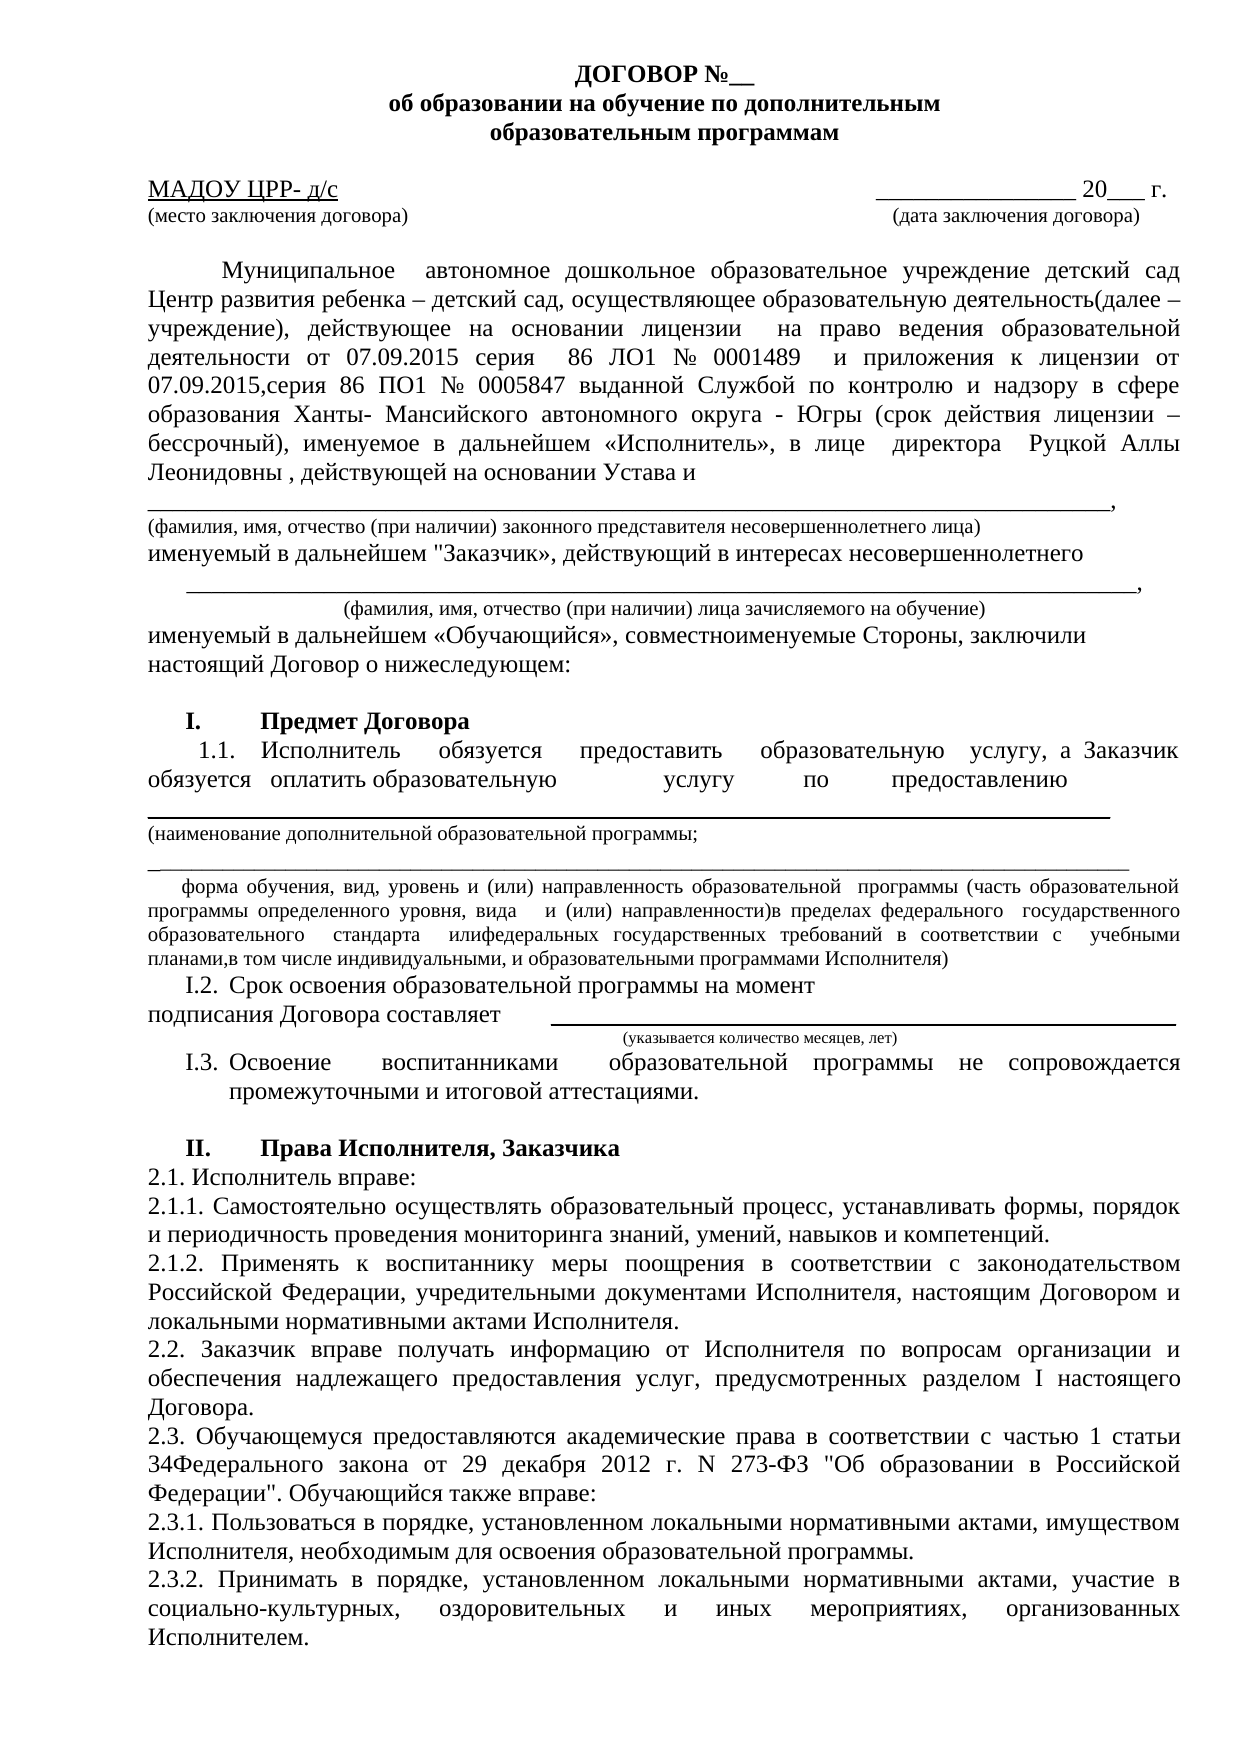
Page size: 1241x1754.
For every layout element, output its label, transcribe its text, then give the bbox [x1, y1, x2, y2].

text 2.1.2. Применять к воспитаннику меры поощрения в соответствии с законодательством Российской Федерации, учредительными документами Исполнителя, настоящим Договором и локальными нормативными актами Исполнителя. [148, 1248, 1181, 1334]
text образовательным программам [148, 117, 1181, 145]
list Освоение воспитанниками образовательной программы не сопровождается промежуточными и итоговой аттестациями. [185, 1047, 1181, 1104]
text 2.1. Исполнитель вправе: [148, 1162, 1181, 1191]
text именуемый в дальнейшем «Обучающийся», совместноименуемые Стороны, заключили настоящий Договор о нижеследующем: [148, 620, 1181, 677]
text (указывается количество месяцев, лет) [148, 1028, 1181, 1047]
text именуемый в дальнейшем "Заказчик», действующий в интересах несовершеннолетнего [148, 538, 1181, 567]
text _____________________________________________________________________________ (наименование дополнительной образовательной программы; [148, 792, 1181, 845]
text 2.3.2. Принимать в порядке, установленном локальными нормативными актами, участие в социально-культурных, оздоровительных и иных мероприятиях, организованных Исполнителем. [148, 1564, 1181, 1651]
text 2.3. Обучающемуся предоставляются академические права в соответствии с частью 1 статьи 34Федерального закона от 29 декабря 2012 г. N 273-ФЗ "Об образовании в Российской Федерации". Обучающийся также вправе: [148, 1421, 1181, 1507]
text 1.1. Исполнитель обязуется предоставить образовательную услугу, а Заказчик обязуется оплатить образовательную услугу по предоставлению [148, 735, 1181, 792]
text ______________________________________________________________________________________________ [148, 845, 1181, 874]
list Предмет Договора [185, 706, 1181, 735]
text форма обучения, вид, уровень и (или) направленность образовательной программы (часть образовательной программы определенного уровня, вида и (или) направленности)в пределах федерального государственного образовательного стандарта илифедеральных государственных требований в соответствии с учебными планами,в том числе индивидуальными, и образовательными программами Исполнителя) [148, 874, 1181, 970]
text ____________________________________________________________________________, (фамилия, имя, отчество (при наличии) лица зачисляемого на обучение) [148, 567, 1181, 620]
text 2.1.1. Самостоятельно осуществлять образовательный процесс, устанавливать формы, порядок и периодичность проведения мониторинга знаний, умений, навыков и компетенций. [148, 1191, 1181, 1248]
text (место заключения договора) (дата заключения договора) [148, 203, 1181, 227]
text ДОГОВОР №__ [148, 59, 1181, 88]
text (фамилия, имя, отчество (при наличии) законного представителя несовершеннолетнего лица) [148, 514, 1181, 538]
text 2.3.1. Пользоваться в порядке, установленном локальными нормативными актами, имуществом Исполнителя, необходимым для освоения образовательной программы. [148, 1507, 1181, 1564]
text подписания Договора составляет __________________________________________________ [148, 999, 1181, 1028]
list Права Исполнителя, Заказчика [185, 1133, 1181, 1162]
list Срок освоения образовательной программы на момент [185, 970, 1181, 999]
text об образовании на обучение по дополнительным [148, 88, 1181, 117]
text МАДОУ ЦРР- д/с ________________ 20___ г. [148, 174, 1181, 203]
text _____________________________________________________________________________, [148, 486, 1181, 514]
text Муниципальное автономное дошкольное образовательное учреждение детский сад Центр развития ребенка – детский сад, осуществляющее образовательную деятельность(далее – учреждение), действующее на основании лицензии на право ведения образовательной деятельности от 07.09.2015 серия 86 ЛО1 № 0001489 и приложения к лицензии от 07.09.2015,серия 86 ПО1 № 0005847 выданной Службой по контролю и надзору в сфере образования Ханты- Мансийского автономного округа - Югры (срок действия лицензии – бессрочный), именуемое в дальнейшем «Исполнитель», в лице директора Руцкой Аллы Леонидовны , действующей на основании Устава и [148, 256, 1181, 486]
text 2.2. Заказчик вправе получать информацию от Исполнителя по вопросам организации и обеспечения надлежащего предоставления услуг, предусмотренных разделом I настоящего Договора. [148, 1334, 1181, 1421]
